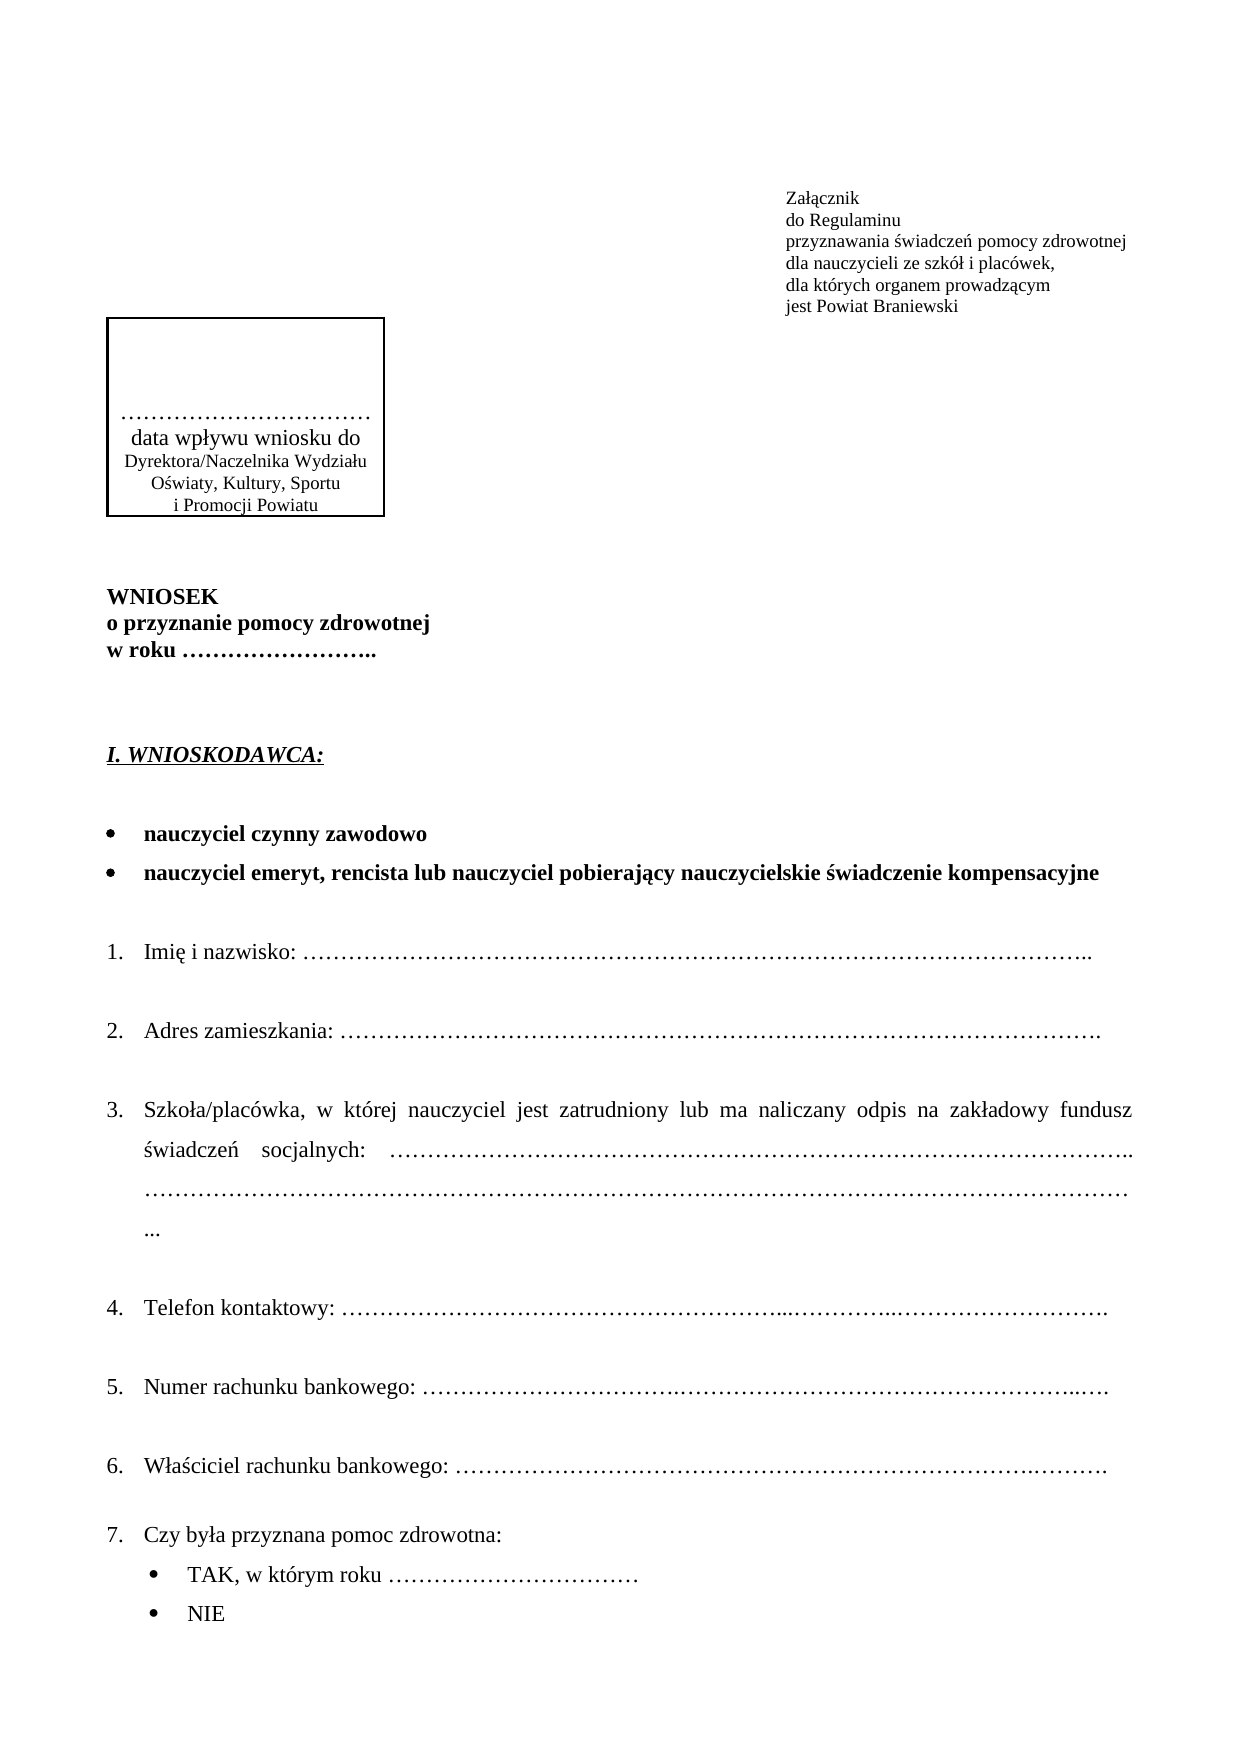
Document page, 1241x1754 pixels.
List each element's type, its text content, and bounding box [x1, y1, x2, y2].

list NIE [149, 1600, 1134, 1627]
list Numer rachunku bankowego: …………………………….……………………………………………..…. [106, 1373, 1134, 1399]
list Telefon kontaktowy: …………………………………………………...…………..………………………. [106, 1294, 1134, 1320]
list Właściciel rachunku bankowego: ………………………………………………………………….………. [106, 1452, 1134, 1478]
list TAK, w którym roku …………………………… [149, 1561, 1134, 1587]
text dla których organem prowadzącym [786, 273, 1134, 295]
list Szkoła/placówka, w której nauczyciel jest zatrudniony lub ma naliczany odpis na zakładowy fundusz świadczeń socjalnych: ……………………………………………………………………………………..…………………………………………………………………………………………………………………... [106, 1096, 1134, 1241]
list Czy była przyznana pomoc zdrowotna: [106, 1521, 1134, 1548]
text WNIOSEK [106, 583, 1134, 609]
list Imię i nazwisko: ………………………………………………………………………………………….. [106, 938, 1134, 965]
text przyznawania świadczeń pomocy zdrowotnej [786, 230, 1134, 252]
list Adres zamieszkania: ………………………………………………………………………………………. [106, 1017, 1134, 1044]
list nauczyciel czynny zawodowo [106, 820, 1134, 846]
table_header …………………………… data wpływu wniosku do Dyrektora/Naczelnika Wydziału Oświaty, Kultury, Sportu i Promocji Powiatu [109, 319, 383, 515]
text w roku …………………….. [106, 636, 1134, 662]
text I. WNIOSKODAWCA: [106, 741, 1134, 767]
text jest Powiat Braniewski [786, 295, 1134, 317]
text Załącznik [786, 187, 1134, 209]
text o przyznanie pomocy zdrowotnej [106, 609, 1134, 636]
text do Regulaminu [786, 209, 1134, 230]
text dla nauczycieli ze szkół i placówek, [786, 252, 1134, 273]
list nauczyciel emeryt, rencista lub nauczyciel pobierający nauczycielskie świadczenie kompensacyjne [106, 859, 1134, 886]
